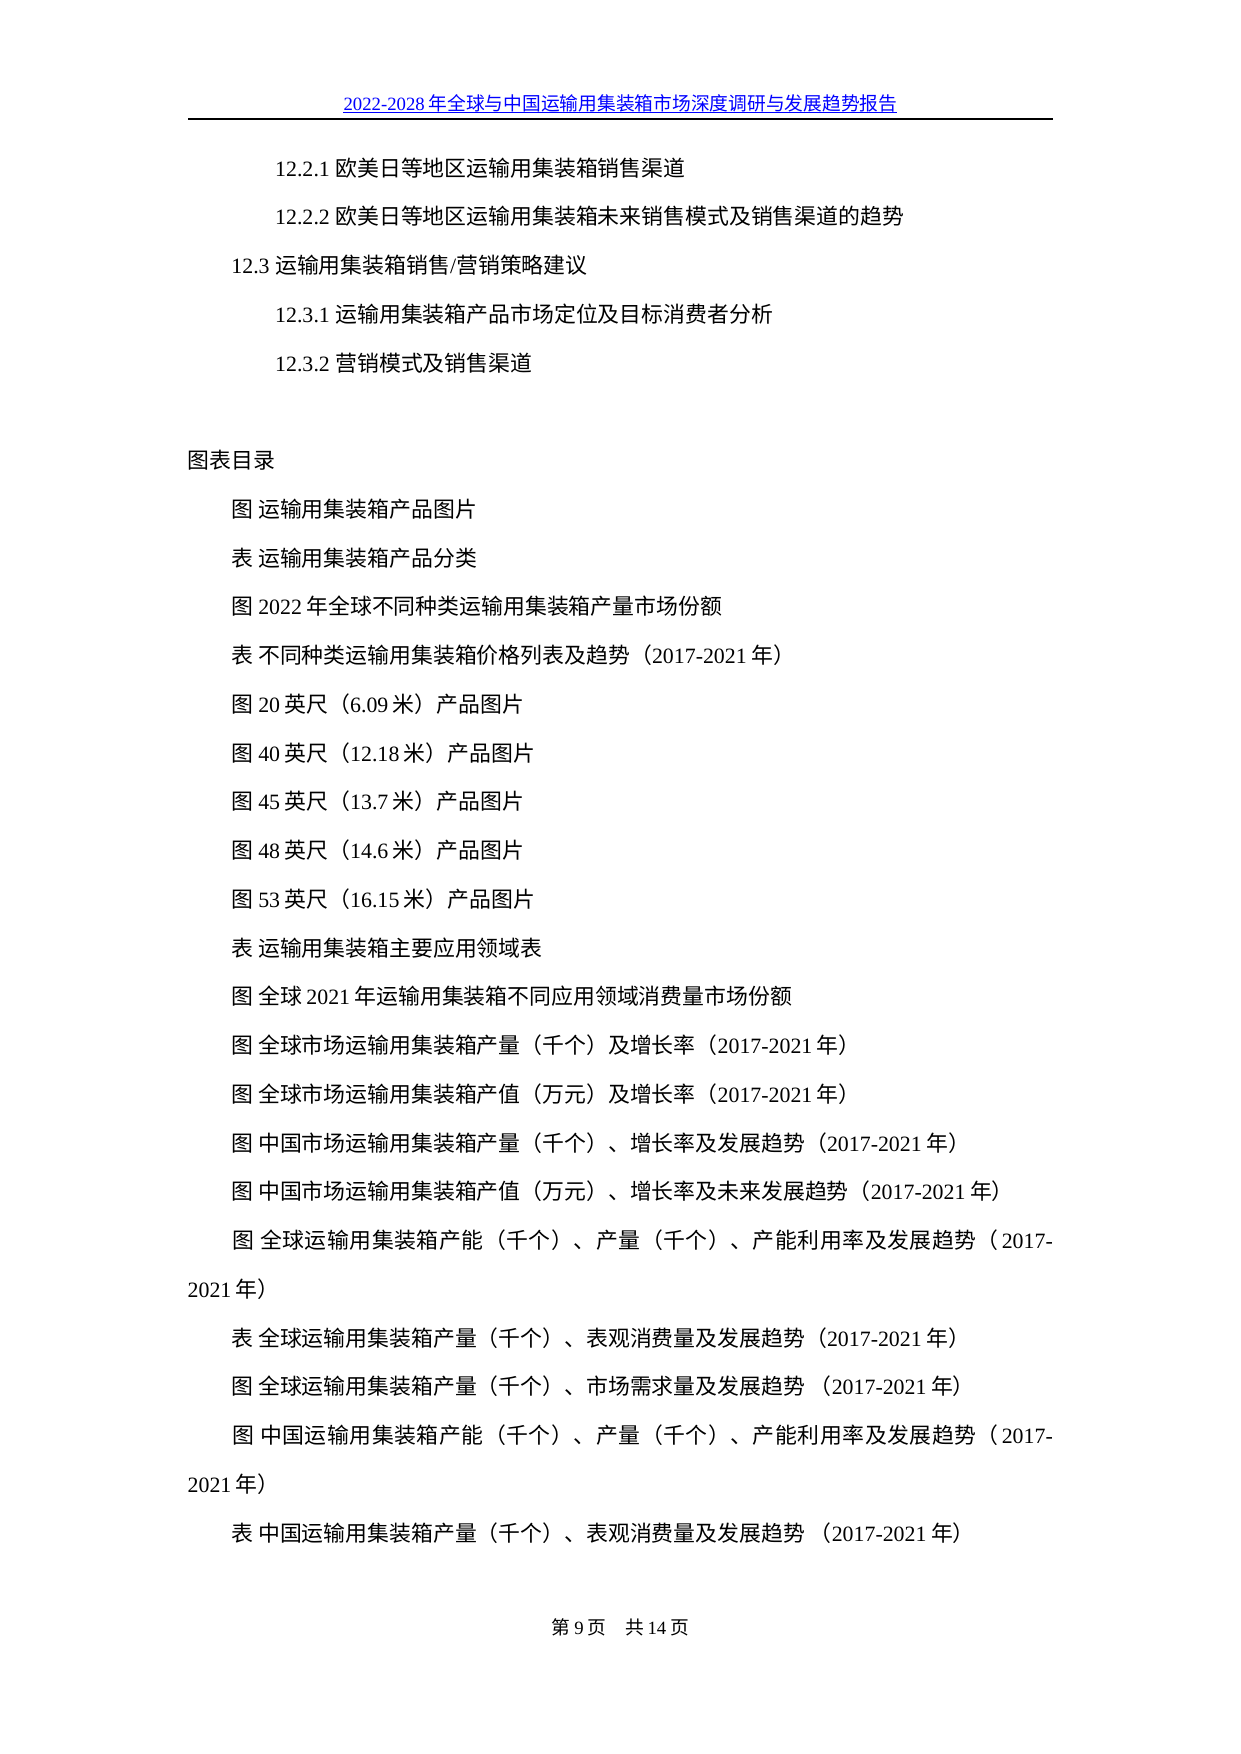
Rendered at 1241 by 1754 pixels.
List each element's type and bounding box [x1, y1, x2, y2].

text [187, 150, 1053, 1548]
